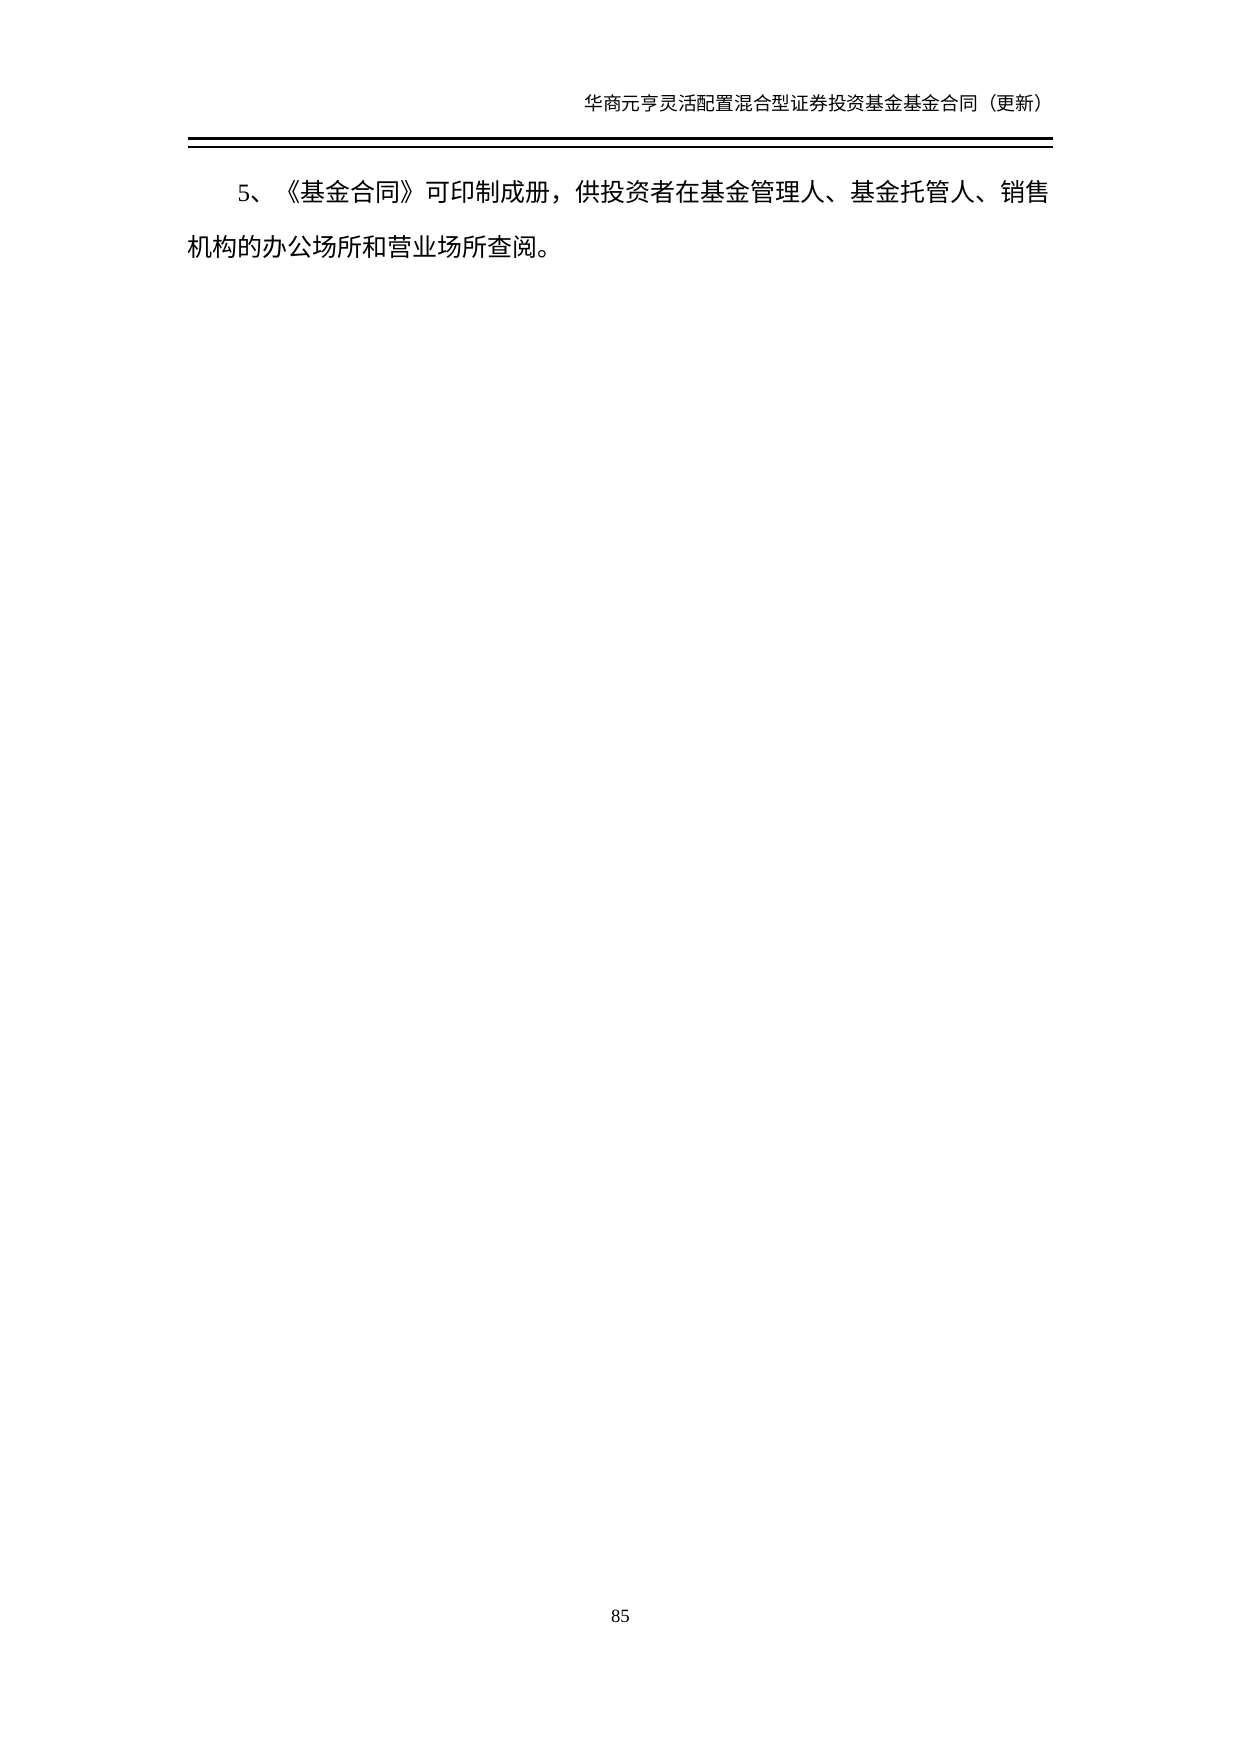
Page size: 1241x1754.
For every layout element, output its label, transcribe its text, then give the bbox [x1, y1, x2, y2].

text 5、《基金合同》可印制成册，供投资者在基金管理人、基金托管人、销售机构的办公场所和营业场所查阅。 [187, 173, 1053, 263]
